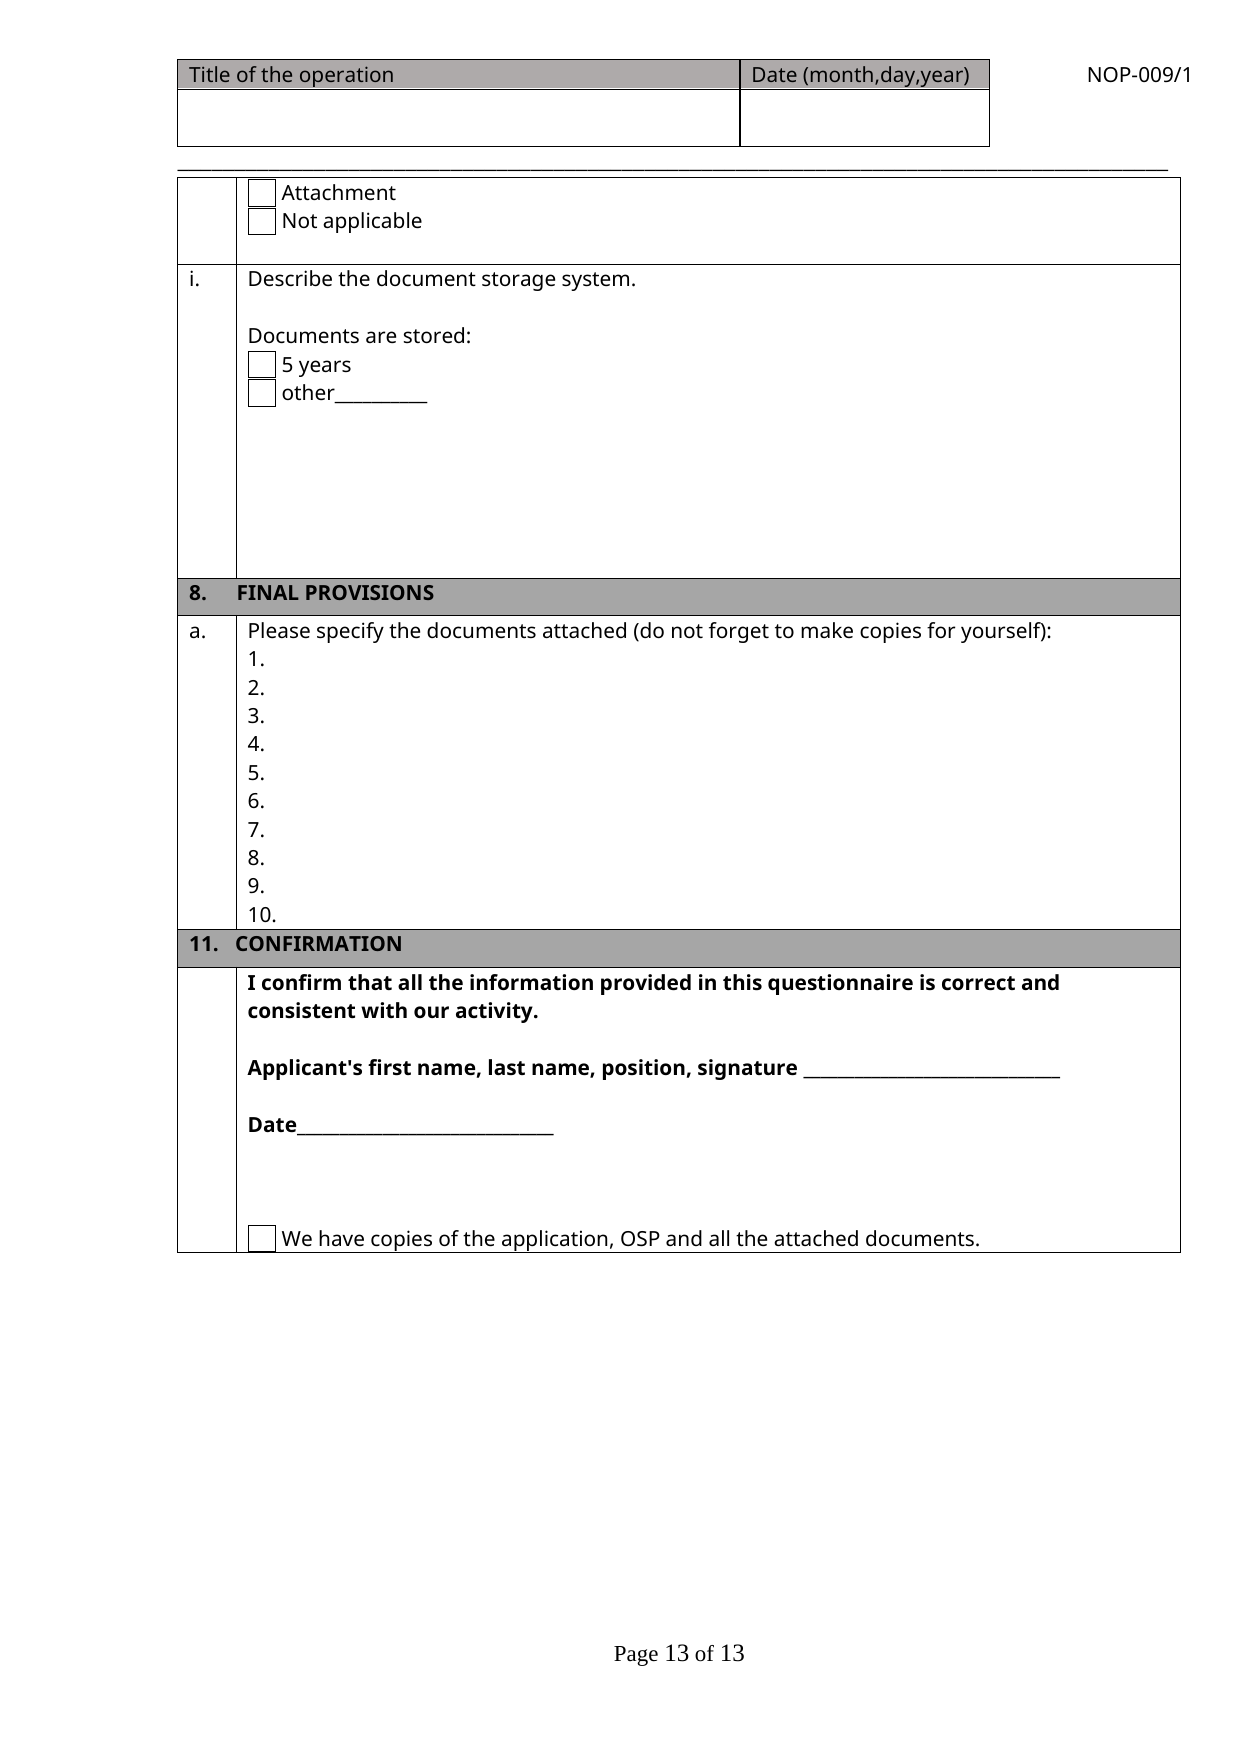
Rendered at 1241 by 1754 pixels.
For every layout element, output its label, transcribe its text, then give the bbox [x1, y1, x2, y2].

table_cell 11. CONFIRMATION [178, 930, 1180, 967]
table_cell Please specify the documents attached (do not forget to make copies for yourself): 1. 2. 3. 4. 5. 6. 7. 8. 9. 10. [237, 616, 1180, 928]
table_cell a. [178, 616, 236, 928]
table_cell Describe the document storage system. Documents are stored: 5 years other__________ [237, 265, 1180, 577]
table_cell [237, 178, 1180, 263]
table_cell [178, 968, 236, 1252]
table_cell FINAL PROVISIONS [178, 579, 1180, 615]
table_cell i. [178, 265, 236, 577]
table_cell I confirm that all the information provided in this questionnaire is correct and consistent with our activity. Applicant's first name, last name, position, signature ______________________________ Date______________________________ We have copies of the application, OSP and all the attached documents. [237, 968, 1180, 1252]
table_cell h. [178, 178, 236, 263]
